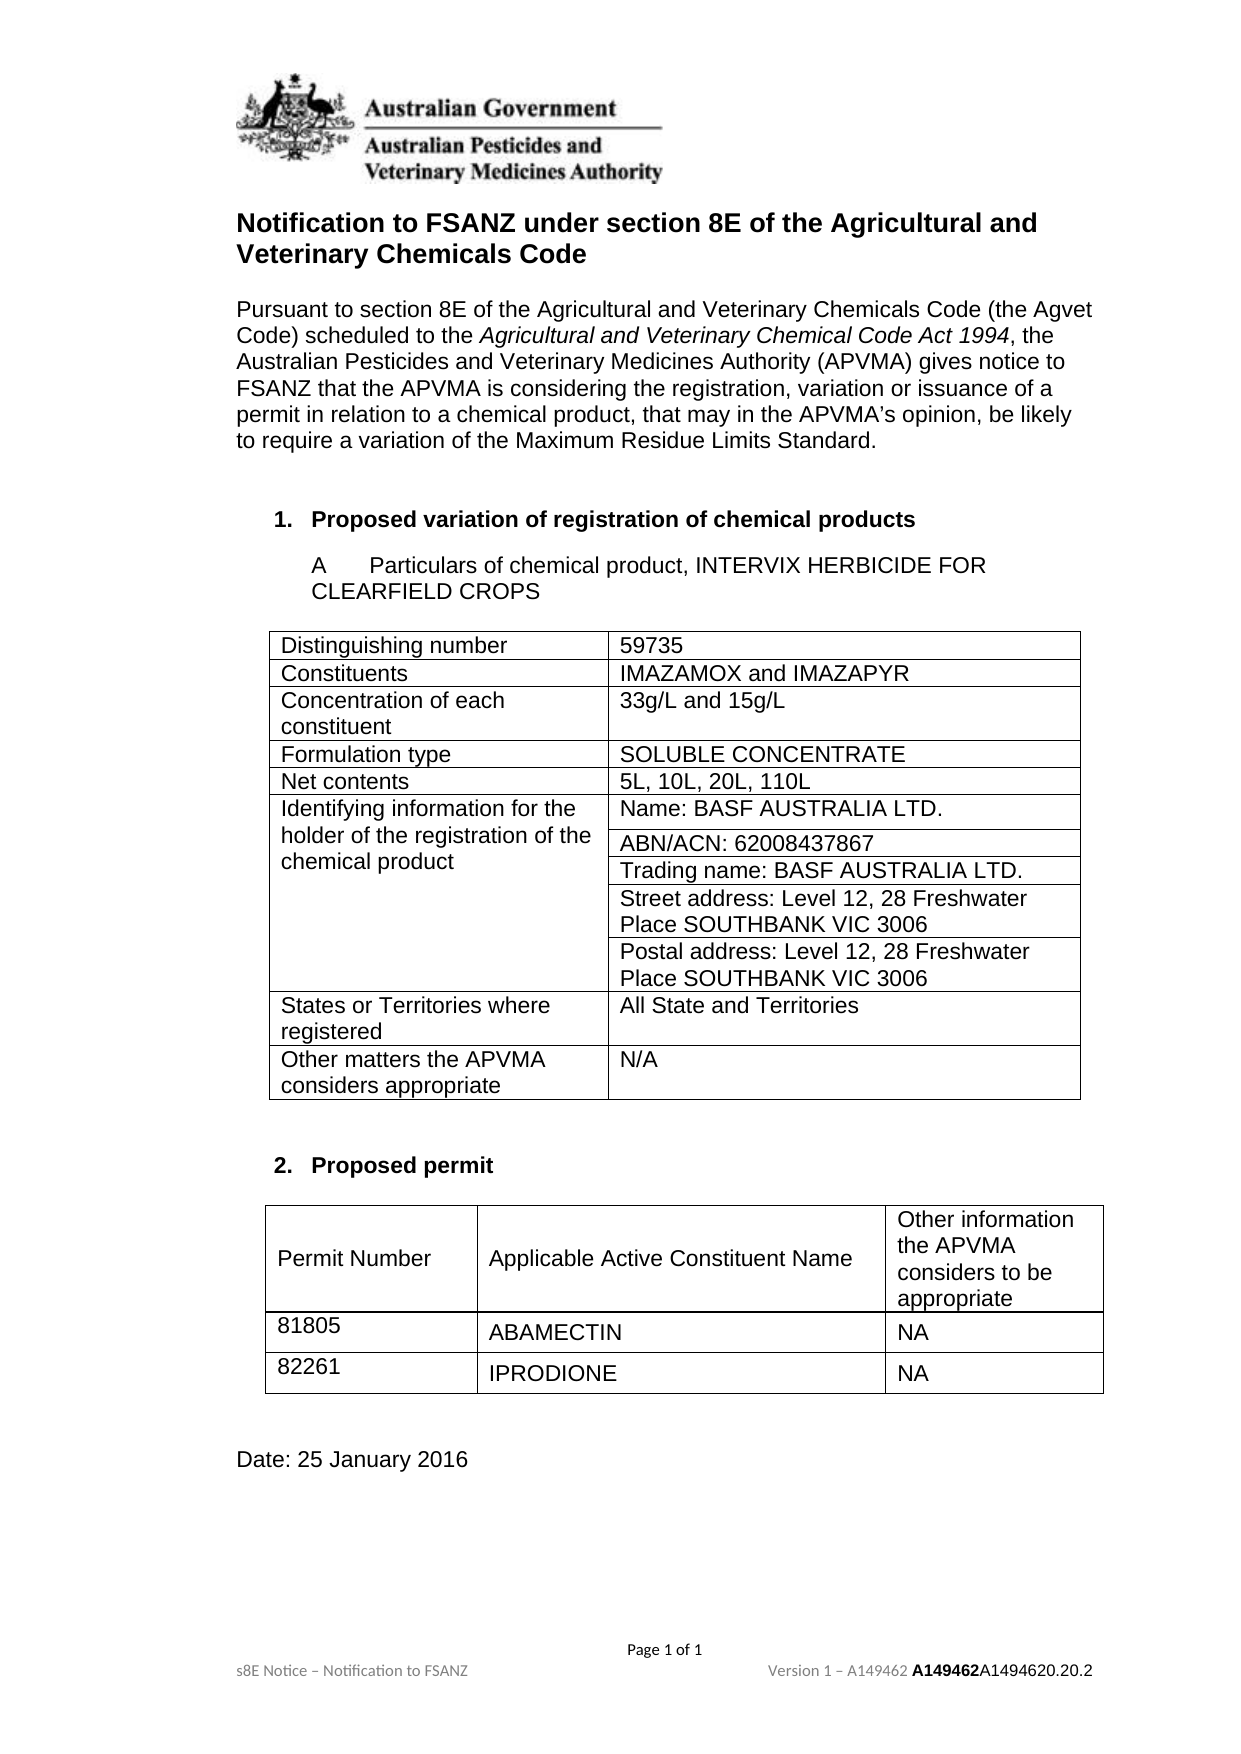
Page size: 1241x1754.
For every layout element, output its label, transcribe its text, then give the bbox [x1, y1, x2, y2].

table_cell 33g/L and 15g/L [609, 687, 1080, 739]
table_cell Formulation type [270, 741, 608, 767]
table_cell Identifying information for the holder of the registration of the chemical product [270, 795, 608, 991]
table_header Applicable Active Constituent Name [478, 1206, 885, 1311]
table_cell Concentration of each constituent [270, 687, 608, 739]
table_cell States or Territories where registered [270, 992, 608, 1045]
table_cell N/A [609, 1046, 1080, 1098]
list Proposed variation of registration of chemical products [274, 506, 1092, 533]
table_cell 5L, 10L, 20L, 110L [609, 768, 1080, 794]
picture [236, 73, 663, 184]
text Pursuant to section 8E of the Agricultural and Veterinary Chemicals Code (the Agvet Code) scheduled to the Agricultural and Veterinary Chemical Code Act 1994, the Australian Pesticides and Veterinary Medicines Authority (APVMA) gives notice to FSANZ that the APVMA is considering the registration, variation or issuance of a permit in relation to a chemical product, that may in the APVMA’s opinion, be likely to require a variation of the Maximum Residue Limits Standard. [236, 296, 1092, 454]
table_cell Other matters the APVMA considers appropriate [270, 1046, 608, 1098]
table_cell IMAZAMOX and IMAZAPYR [609, 660, 1080, 686]
table_cell Constituents [270, 660, 608, 686]
table_cell SOLUBLE CONCENTRATE [609, 741, 1080, 767]
table_cell All State and Territories [609, 992, 1080, 1045]
table_cell NA [886, 1313, 1103, 1352]
table_header Permit Number [266, 1206, 477, 1311]
text Notification to FSANZ under section 8E of the Agricultural and Veterinary Chemicals Code [236, 207, 1092, 269]
list A Particulars of chemical product, INTERVIX HERBICIDE FOR CLEARFIELD CROPS [311, 552, 1092, 605]
table_cell 82261 [266, 1353, 477, 1392]
table_cell Trading name: BASF AUSTRALIA LTD. [609, 857, 1080, 883]
table_header 59735 [609, 632, 1080, 658]
table_cell IPRODIONE [478, 1353, 885, 1392]
list Proposed permit [274, 1152, 1092, 1178]
text Date: 25 January 2016 [236, 1446, 1092, 1472]
table_cell Name: BASF AUSTRALIA LTD. [609, 795, 1080, 829]
table_cell Street address: Level 12, 28 Freshwater Place SOUTHBANK VIC 3006 [609, 885, 1080, 937]
table_header Other information the APVMA considers to be appropriate [886, 1206, 1103, 1311]
table_cell NA [886, 1353, 1103, 1392]
table_cell ABAMECTIN [478, 1313, 885, 1352]
table_cell 81805 [266, 1313, 477, 1352]
table_cell ABN/ACN: 62008437867 [609, 830, 1080, 856]
table_cell Net contents [270, 768, 608, 794]
table_cell Postal address: Level 12, 28 Freshwater Place SOUTHBANK VIC 3006 [609, 938, 1080, 991]
table_header Distinguishing number [270, 632, 608, 658]
